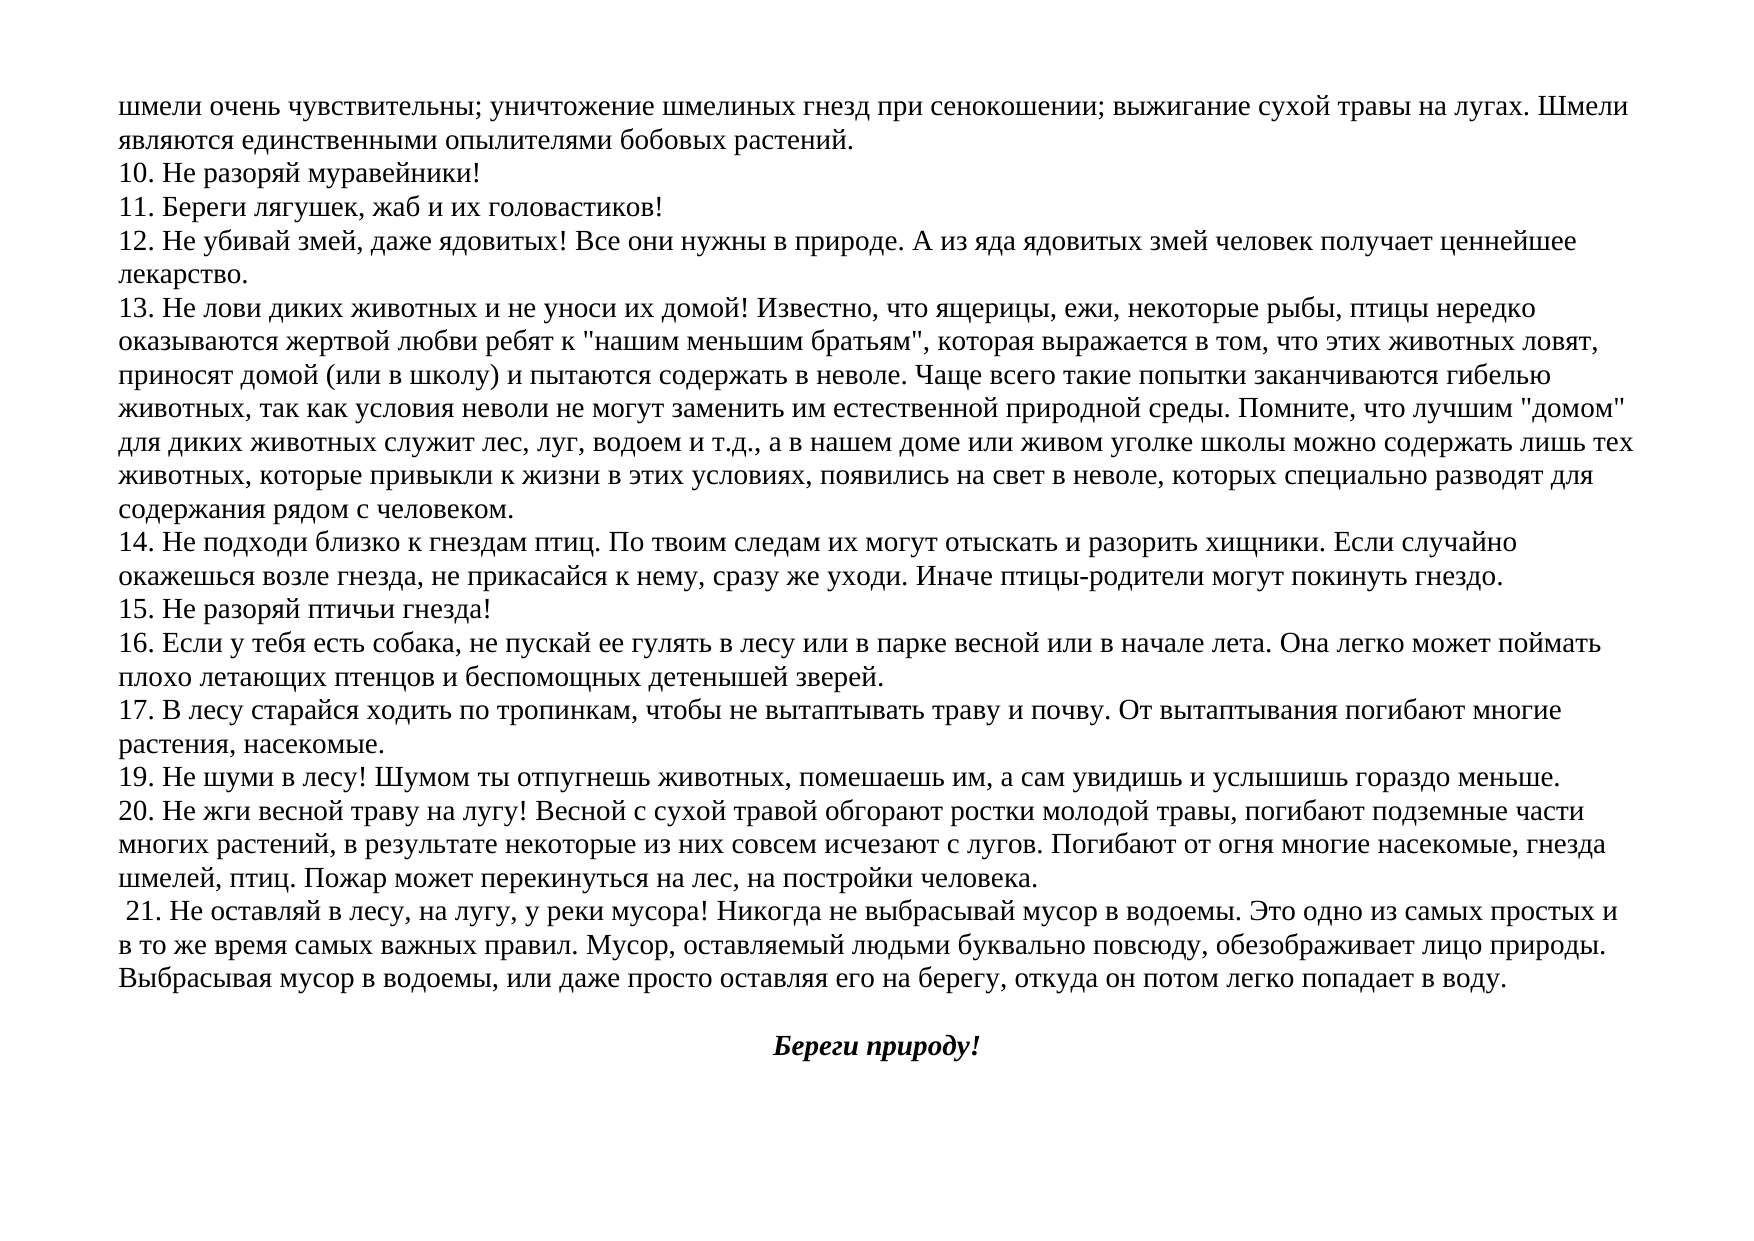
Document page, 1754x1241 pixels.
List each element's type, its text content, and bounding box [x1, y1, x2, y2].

text Береги природу! [118, 1028, 1636, 1061]
text 12. Не убивай змей, даже ядовитых! Все они нужны в природе. А из яда ядовитых змей человек получает ценнейшее лекарство. [118, 223, 1636, 290]
text 16. Если у тебя есть собака, не пускай ее гулять в лесу или в парке весной или в начале лета. Она легко может поймать плохо летающих птенцов и беспомощных детенышей зверей. [118, 625, 1636, 692]
text 17. В лесу старайся ходить по тропинкам, чтобы не вытаптывать траву и почву. От вытаптывания погибают многие растения, насекомые. [118, 692, 1636, 759]
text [118, 88, 1636, 156]
text 14. Не подходи близко к гнездам птиц. По твоим следам их могут отыскать и разорить хищники. Если случайно окажешься возле гнезда, не прикасайся к нему, сразу же уходи. Иначе птицы-родители могут покинуть гнездо. [118, 524, 1636, 592]
text 11. Береги лягушек, жаб и их головастиков! [118, 189, 1636, 223]
text 21. Не оставляй в лесу, на лугу, у реки мусора! Никогда не выбрасывай мусор в водоемы. Это одно из самых простых и в то же время самых важных правил. Мусор, оставляемый людьми буквально повсюду, обезображивает лицо природы. Выбрасывая мусор в водоемы, или даже просто оставляя его на берегу, откуда он потом легко попадает в воду. [118, 893, 1636, 994]
text 19. Не шуми в лесу! Шумом ты отпугнешь животных, помешаешь им, а сам увидишь и услышишь гораздо меньше. [118, 759, 1636, 793]
text 13. Не лови диких животных и не уноси их домой! Известно, что ящерицы, ежи, некоторые рыбы, птицы нередко оказываются жертвой любви ребят к "нашим меньшим братьям", которая выражается в том, что этих животных ловят, приносят домой (или в школу) и пытаются содержать в неволе. Чаще всего такие попытки заканчиваются гибелью животных, так как условия неволи не могут заменить им естественной природной среды. Помните, что лучшим "домом" для диких животных служит лес, луг, водоем и т.д., а в нашем доме или живом уголке школы можно содержать лишь тех животных, которые привыкли к жизни в этих условиях, появились на свет в неволе, которых специально разводят для содержания рядом с человеком. [118, 290, 1636, 524]
text 15. Не разоряй птичьи гнезда! [118, 592, 1636, 625]
text 20. Не жги весной траву на лугу! Весной с сухой травой обгорают ростки молодой травы, погибают подземные части многих растений, в результате некоторые из них совсем исчезают с лугов. Погибают от огня многие насекомые, гнезда шмелей, птиц. Пожар может перекинуться на лес, на постройки человека. [118, 793, 1636, 893]
text 10. Не разоряй муравейники! [118, 156, 1636, 189]
